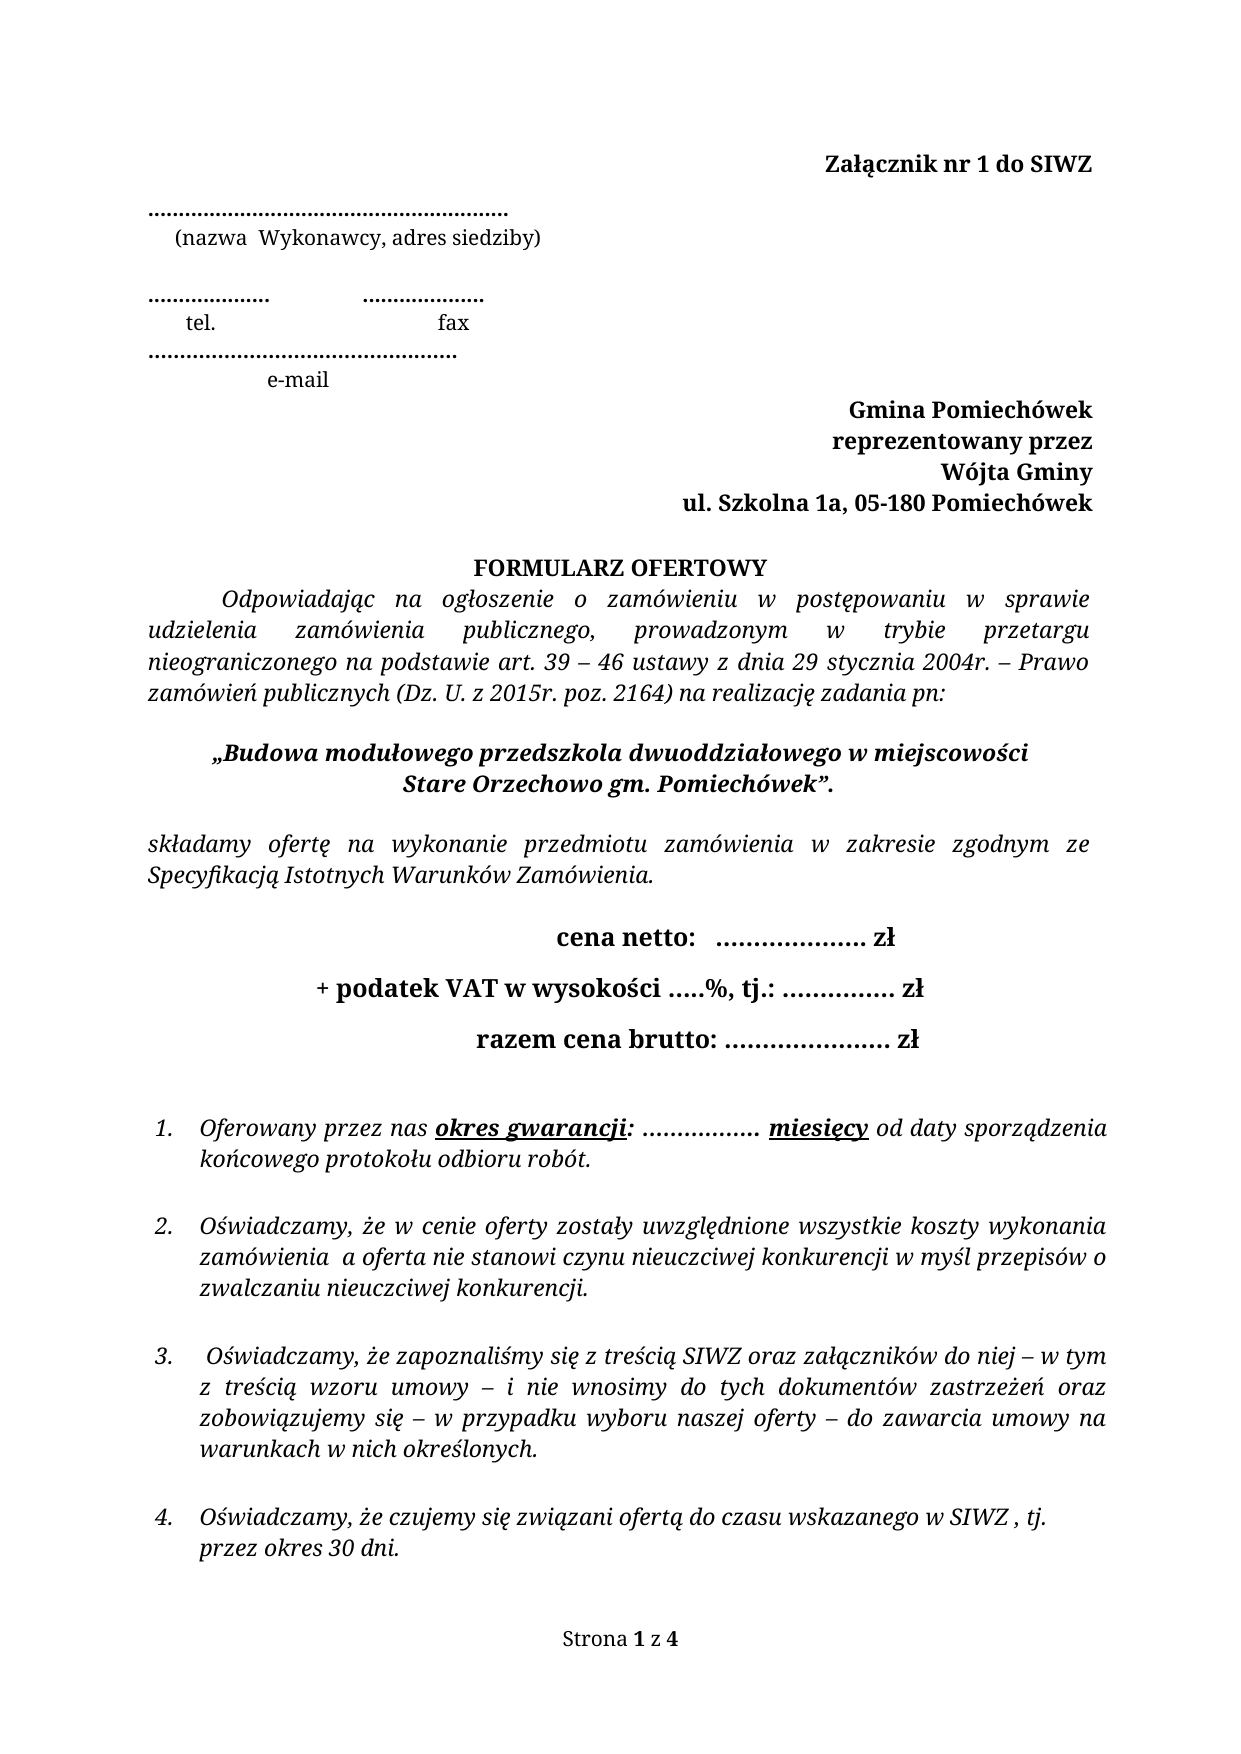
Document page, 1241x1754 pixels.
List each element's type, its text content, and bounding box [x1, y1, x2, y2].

text tel. fax [148, 308, 1093, 337]
text „Budowa modułowego przedszkola dwuoddziałowego w miejscowości [148, 737, 1093, 768]
text e-mail [148, 365, 1093, 393]
text Wójta Gminy [148, 456, 1093, 487]
text składamy ofertę na wykonanie przedmiotu zamówienia w zakresie zgodnym ze Specyfikacją Istotnych Warunków Zamówienia. [148, 828, 1093, 891]
text Stare Orzechowo gm. Pomiechówek”. [148, 768, 1093, 799]
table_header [148, 1072, 1117, 1598]
text ul. Szkolna 1a, 05-180 Pomiechówek [148, 487, 1093, 518]
text razem cena brutto: …………………. zł [148, 1021, 1093, 1055]
text Odpowiadając na ogłoszenie o zamówieniu w postępowaniu w sprawie udzielenia zamówienia publicznego, prowadzonym w trybie przetargu nieograniczonego na podstawie art. 39 – 46 ustawy z dnia 29 stycznia 2004r. – Prawo zamówień publicznych (Dz. U. z 2015r. poz. 2164) na realizację zadania pn: [148, 583, 1093, 708]
text Załącznik nr 1 do SIWZ [443, 148, 1093, 179]
text FORMULARZ OFERTOWY [148, 552, 1093, 583]
text .................... .................... [148, 280, 1093, 308]
text cena netto: ……………….. zł + podatek VAT w wysokości …..%, tj.: …………… zł [148, 919, 1093, 1004]
text Gmina Pomiechówek [148, 393, 1093, 425]
text (nazwa Wykonawcy, adres siedziby) [148, 223, 1093, 251]
text ........................................................... [148, 194, 1093, 223]
text …………………………………………. [148, 337, 1093, 365]
text reprezentowany przez [148, 425, 1093, 456]
